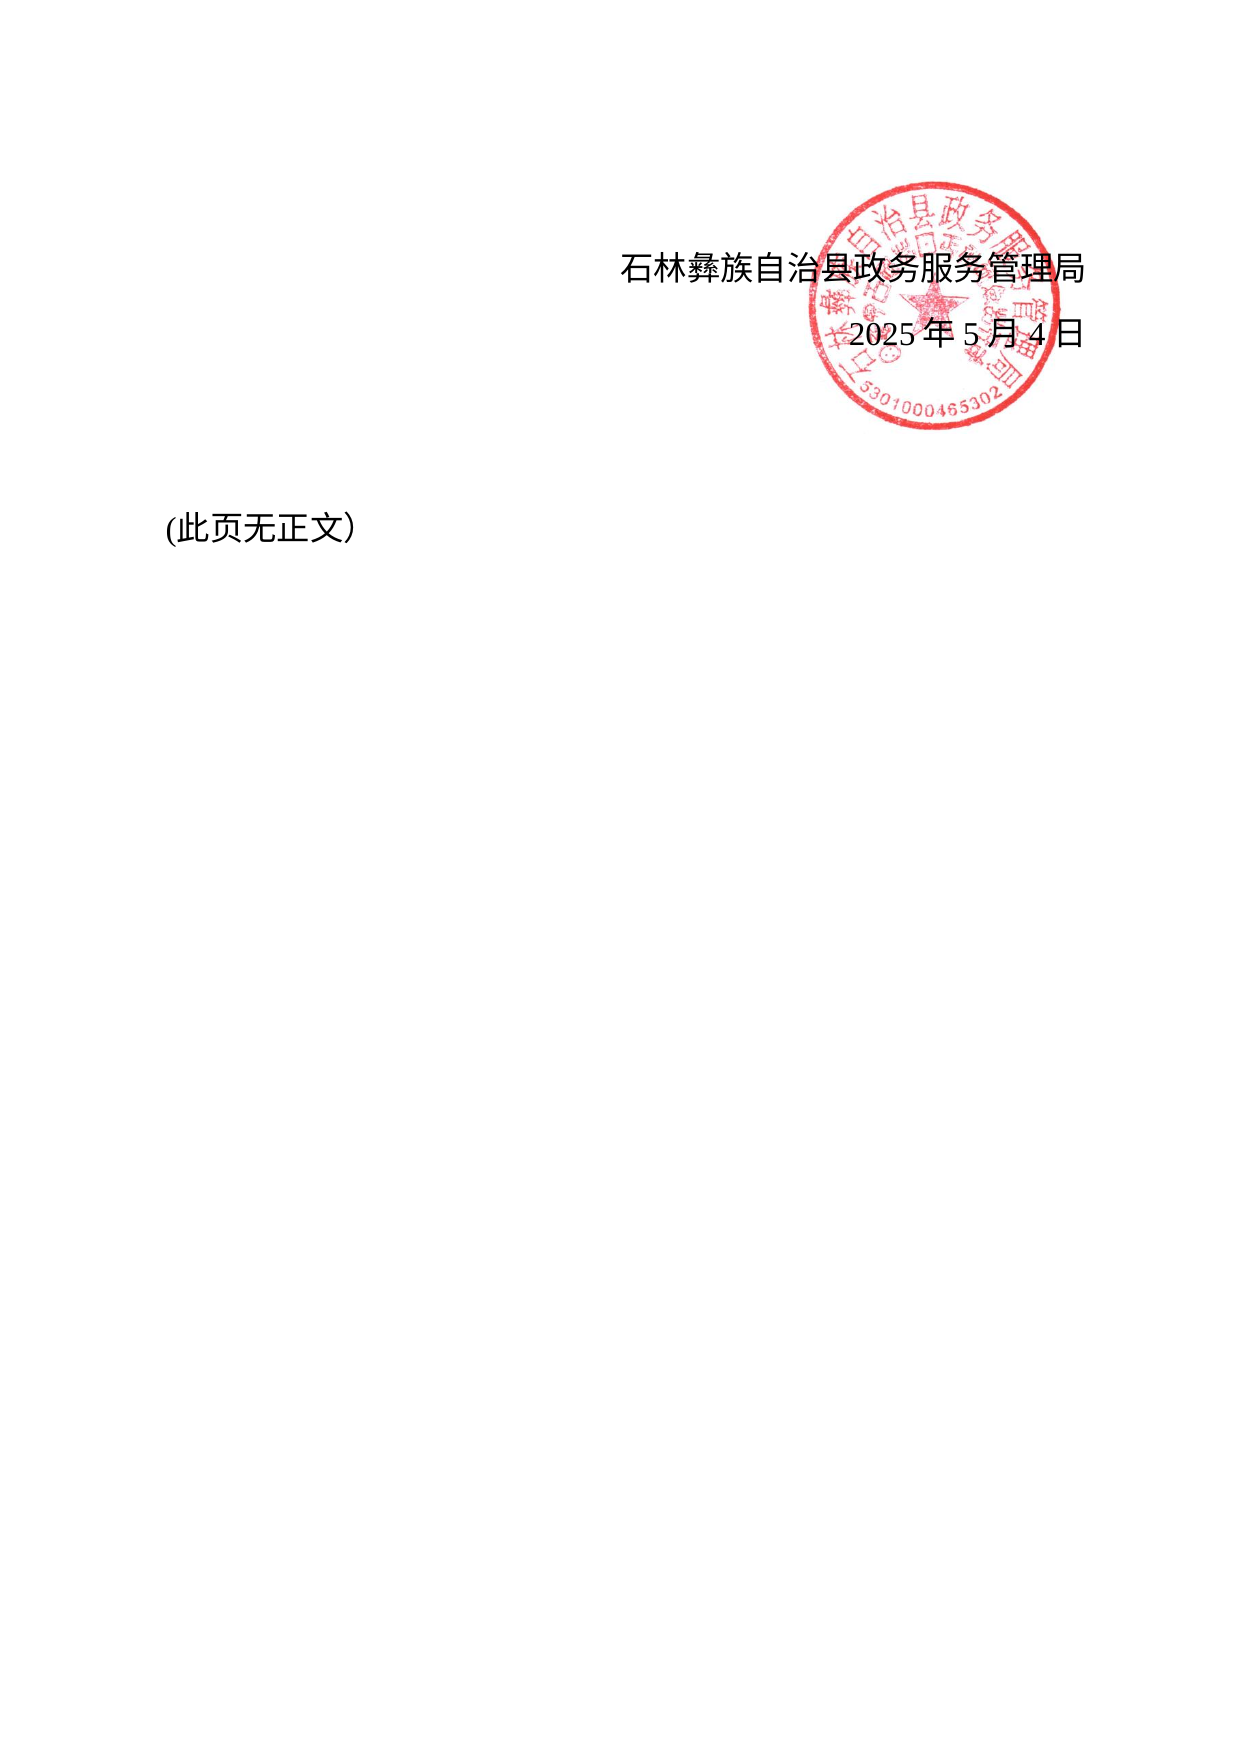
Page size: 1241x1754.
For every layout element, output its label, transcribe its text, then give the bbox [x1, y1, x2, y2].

text 石林彝族自治县政务服务管理局 [165, 233, 1087, 298]
text 2025年 5 月 4 日 [165, 298, 1087, 363]
text (此页无正文） [165, 493, 1087, 558]
picture [803, 363, 1066, 434]
picture [803, 173, 1066, 233]
